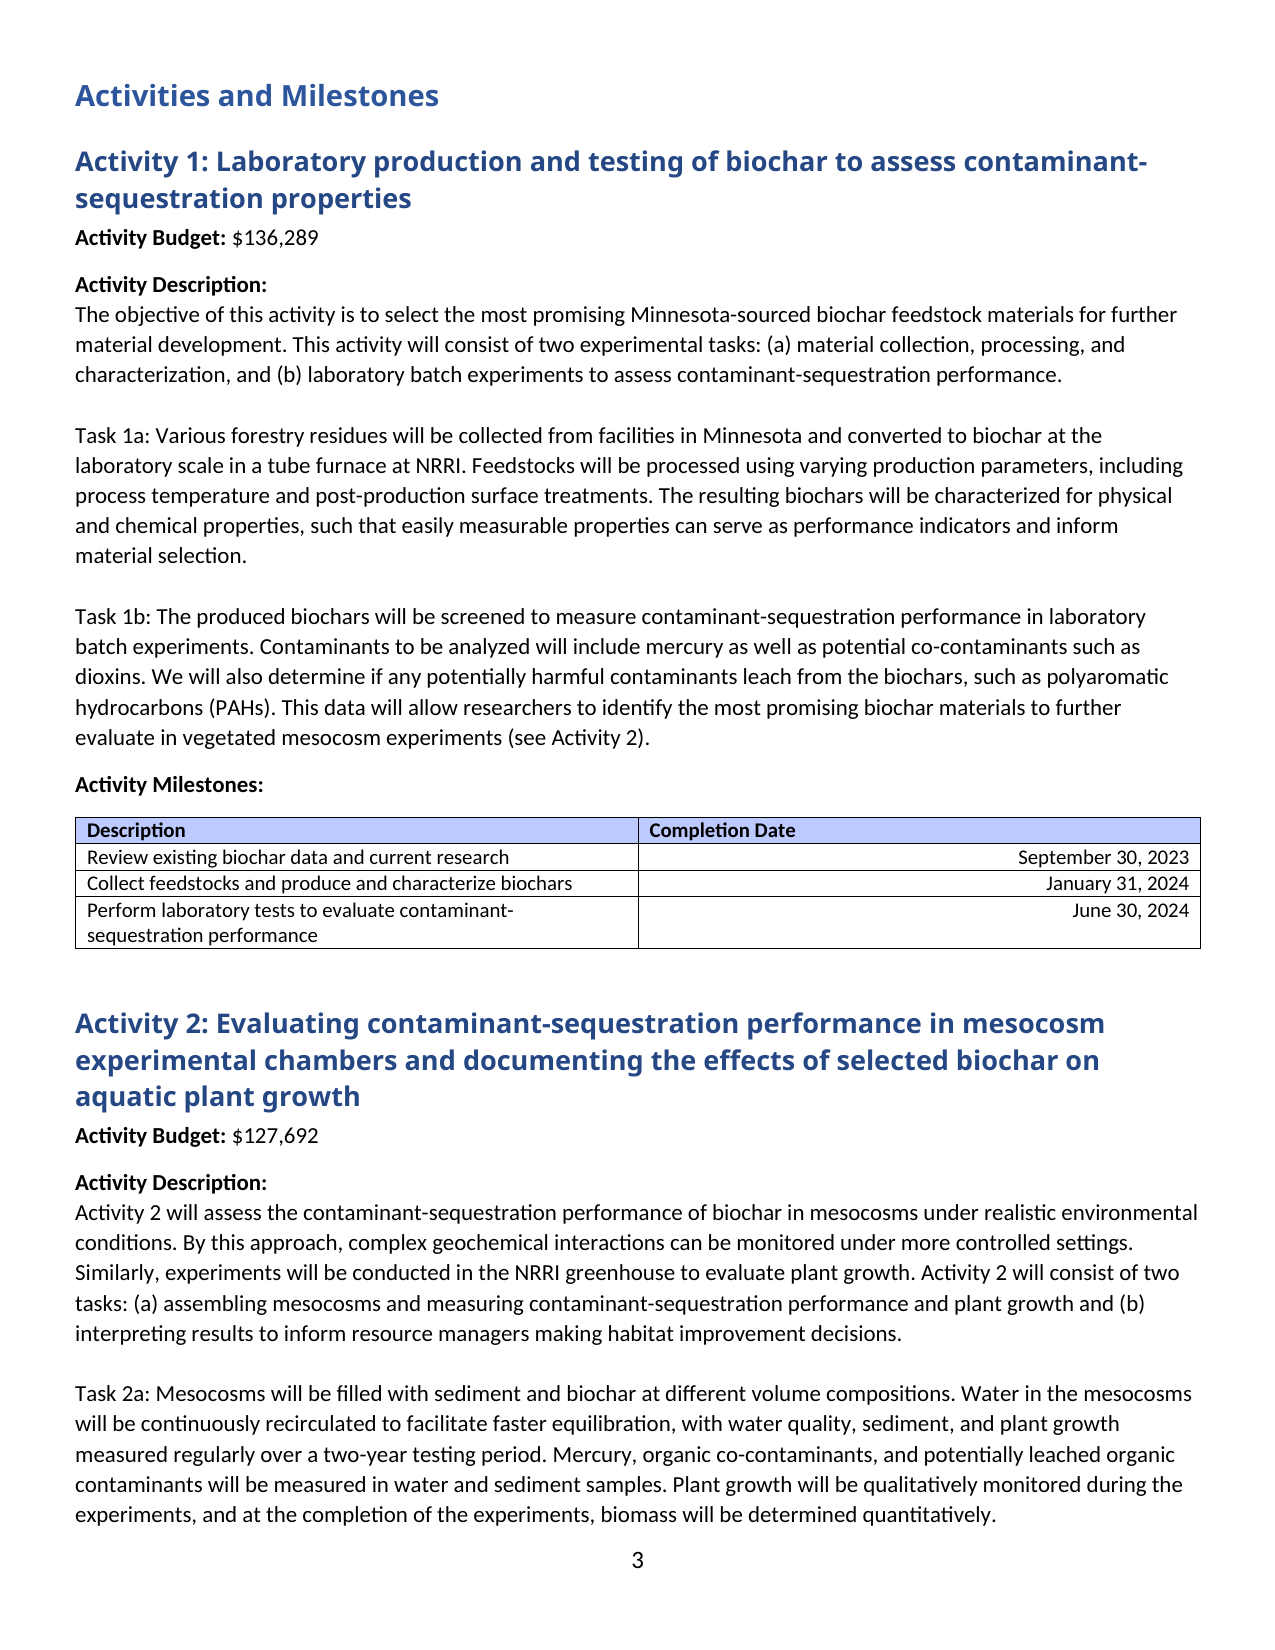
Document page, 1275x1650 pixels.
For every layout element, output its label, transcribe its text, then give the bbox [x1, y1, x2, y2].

table_header Completion Date [639, 818, 1200, 843]
table_cell Perform laboratory tests to evaluate contaminant-sequestration performance [76, 897, 638, 948]
table_cell January 31, 2024 [639, 871, 1200, 896]
table_header Description [76, 818, 638, 843]
text Activity Budget: $136,289 [75, 223, 1200, 251]
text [75, 1168, 1200, 1528]
table_cell September 30, 2023 [639, 844, 1200, 869]
text Activity Milestones: [75, 770, 1200, 798]
subtitle Activity 1: Laboratory production and testing of biochar to assess contaminant-sequestration properties [75, 143, 1200, 217]
table_cell Review existing biochar data and current research [76, 844, 638, 869]
table_cell June 30, 2024 [639, 897, 1200, 948]
text Activity Description: The objective of this activity is to select the most promising Minnesota-sourced biochar feedstock materials for further material development. This activity will consist of two experimental tasks: (a) material collection, processing, and characterization, and (b) laboratory batch experiments to assess contaminant-sequestration performance. Task 1a: Various forestry residues will be collected from facilities in Minnesota and converted to biochar at the laboratory scale in a tube furnace at NRRI. Feedstocks will be processed using varying production parameters, including process temperature and post-production surface treatments. The resulting biochars will be characterized for physical and chemical properties, such that easily measurable properties can serve as performance indicators and inform material selection. Task 1b: The produced biochars will be screened to measure contaminant-sequestration performance in laboratory batch experiments. Contaminants to be analyzed will include mercury as well as potential co-contaminants such as dioxins. We will also determine if any potentially harmful contaminants leach from the biochars, such as polyaromatic hydrocarbons (PAHs). This data will allow researchers to identify the most promising biochar materials to further evaluate in vegetated mesocosm experiments (see Activity 2). [75, 270, 1200, 751]
subtitle Activity 2: Evaluating contaminant-sequestration performance in mesocosm experimental chambers and documenting the effects of selected biochar on aquatic plant growth [75, 1004, 1200, 1115]
subtitle Activities and Milestones [75, 75, 1200, 115]
table_cell Collect feedstocks and produce and characterize biochars [76, 871, 638, 896]
text Activity Budget: $127,692 [75, 1121, 1200, 1149]
